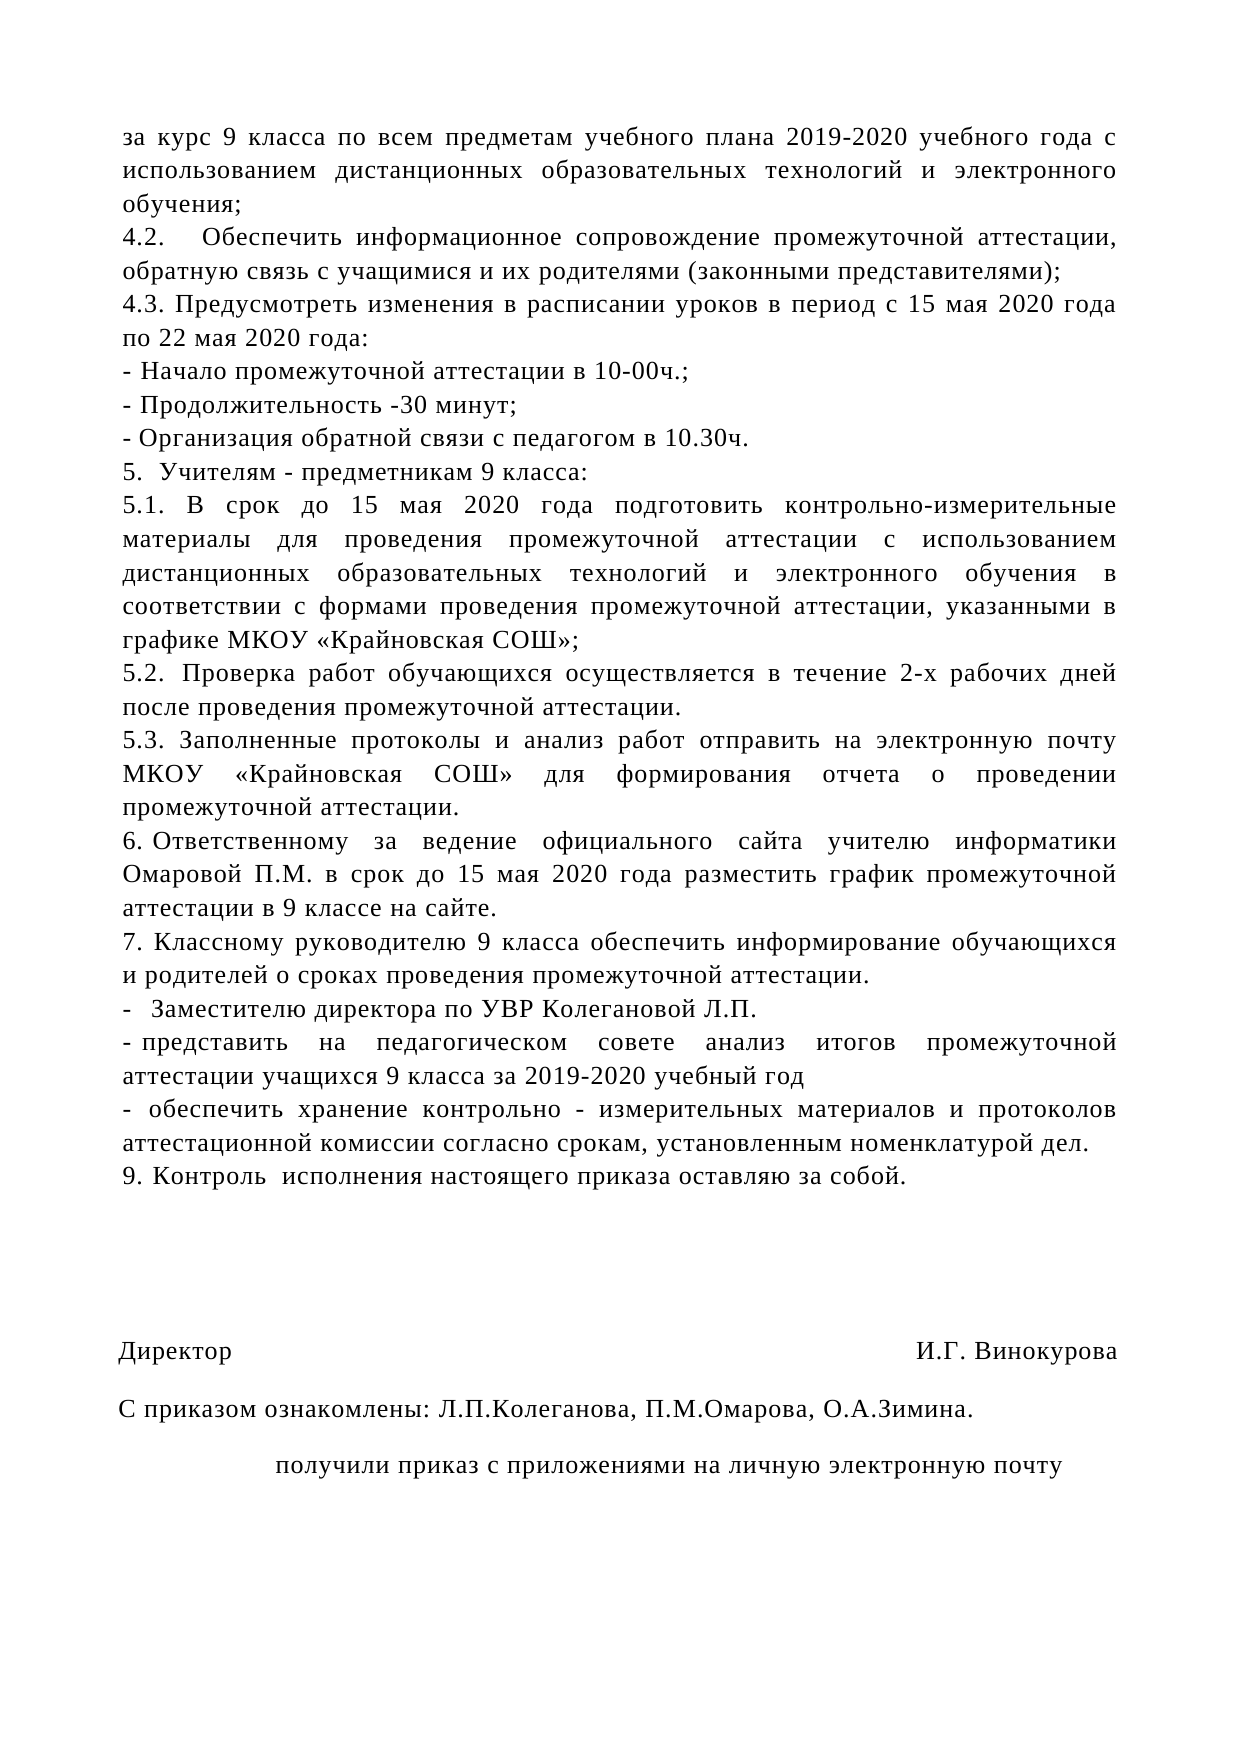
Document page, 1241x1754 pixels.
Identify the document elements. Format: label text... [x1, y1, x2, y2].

list представить на педагогическом совете анализ итогов промежуточной аттестации учащихся 9 класса за 2019-2020 учебный год [122, 1024, 1118, 1091]
list Обеспечить информационное сопровождение промежуточной аттестации, обратную связь с учащимися и их родителями (законными представителями); [122, 219, 1118, 286]
list Учителям - предметникам 9 класса: [122, 453, 1122, 487]
list Заместителю директора по УВР Колегановой Л.П. [122, 990, 1122, 1024]
list Организация обратной связи с педагогом в 10.30ч. [122, 420, 1122, 453]
list Продолжительность -30 минут; [122, 386, 1122, 420]
list Предусмотреть изменения в расписании уроков в период с 15 мая 2020 года по 22 мая 2020 года: [122, 286, 1118, 353]
list Ответственному за ведение официального сайта учителю информатики Омаровой П.М. в срок до 15 мая 2020 года разместить график промежуточной аттестации в 9 классе на сайте. [122, 822, 1118, 923]
text Директор И.Г. Винокурова [118, 1332, 1122, 1366]
text получили приказ с приложениями на личную электронную почту [275, 1452, 1064, 1478]
list Проверка работ обучающихся осуществляется в течение 2-х рабочих дней после проведения промежуточной аттестации. [122, 655, 1118, 722]
text 5.3. Заполненные протоколы и анализ работ отправить на электронную почту МКОУ «Крайновская СОШ» для формирования отчета о проведении промежуточной аттестации. [122, 722, 1118, 822]
text С приказом ознакомлены: Л.П.Колеганова, П.М.Омарова, О.А.Зимина. [118, 1390, 1122, 1424]
text 5.1. В срок до 15 мая 2020 года подготовить контрольно-измерительные материалы для проведения промежуточной аттестации с использованием дистанционных образовательных технологий и электронного обучения в соответствии с формами проведения промежуточной аттестации, указанными в графике МКОУ «Крайновская СОШ»; [122, 487, 1118, 655]
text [122, 118, 1118, 219]
list Контроль исполнения настоящего приказа оставляю за собой. [122, 1158, 1122, 1191]
list обеспечить хранение контрольно - измерительных материалов и протоколов аттестационной комиссии согласно срокам, установленным номенклатурой дел. [122, 1091, 1118, 1158]
list Классному руководителю 9 класса обеспечить информирование обучающихся и родителей о сроках проведения промежуточной аттестации. [122, 923, 1118, 990]
list Начало промежуточной аттестации в 10-00ч.; [122, 353, 1122, 386]
